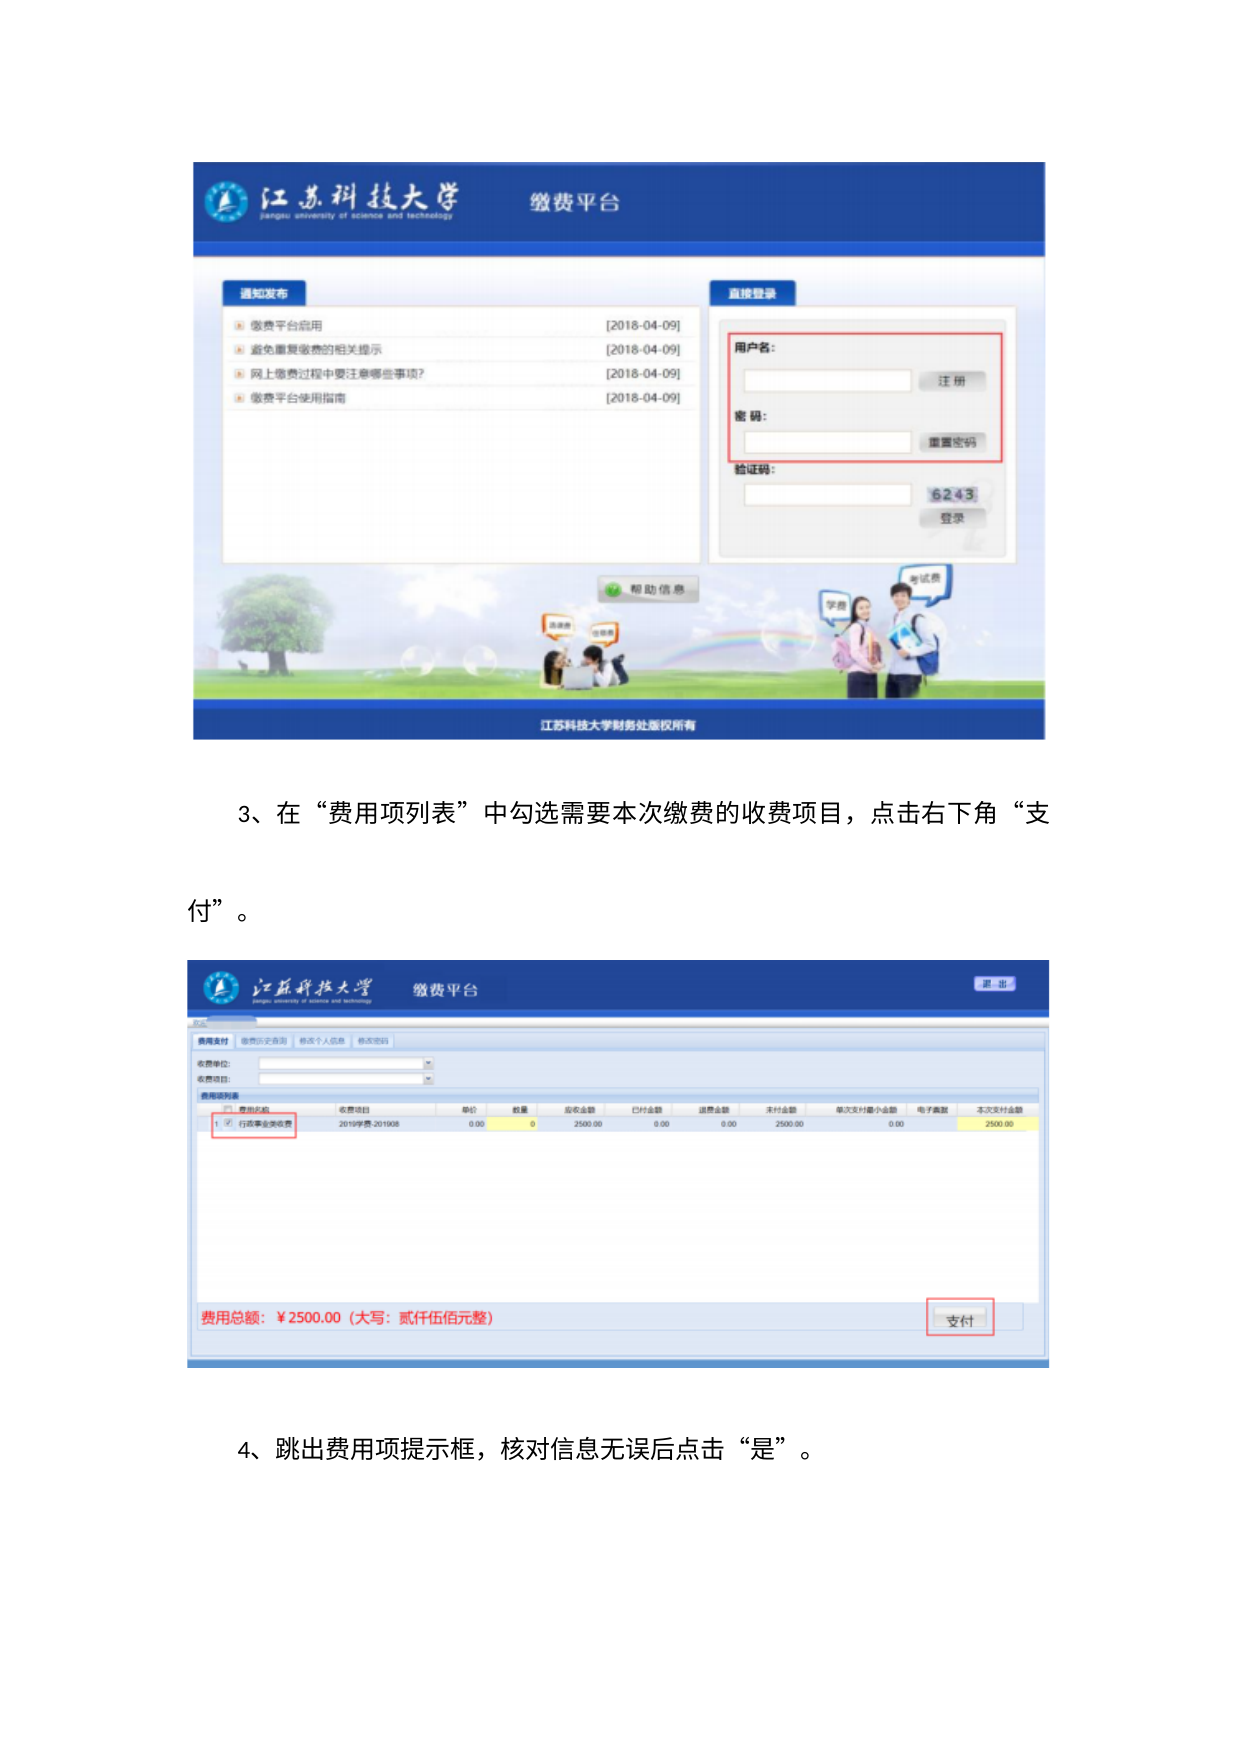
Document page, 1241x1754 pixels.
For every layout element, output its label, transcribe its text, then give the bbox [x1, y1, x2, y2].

picture [187, 960, 1053, 1368]
picture [187, 162, 1049, 743]
text 3、在“费用项列表”中勾选需要本次缴费的收费项目，点击右下角“支付”。 [187, 779, 1053, 942]
text 4、跳出费用项提示框，核对信息无误后点击“是”。 [187, 1415, 1053, 1480]
